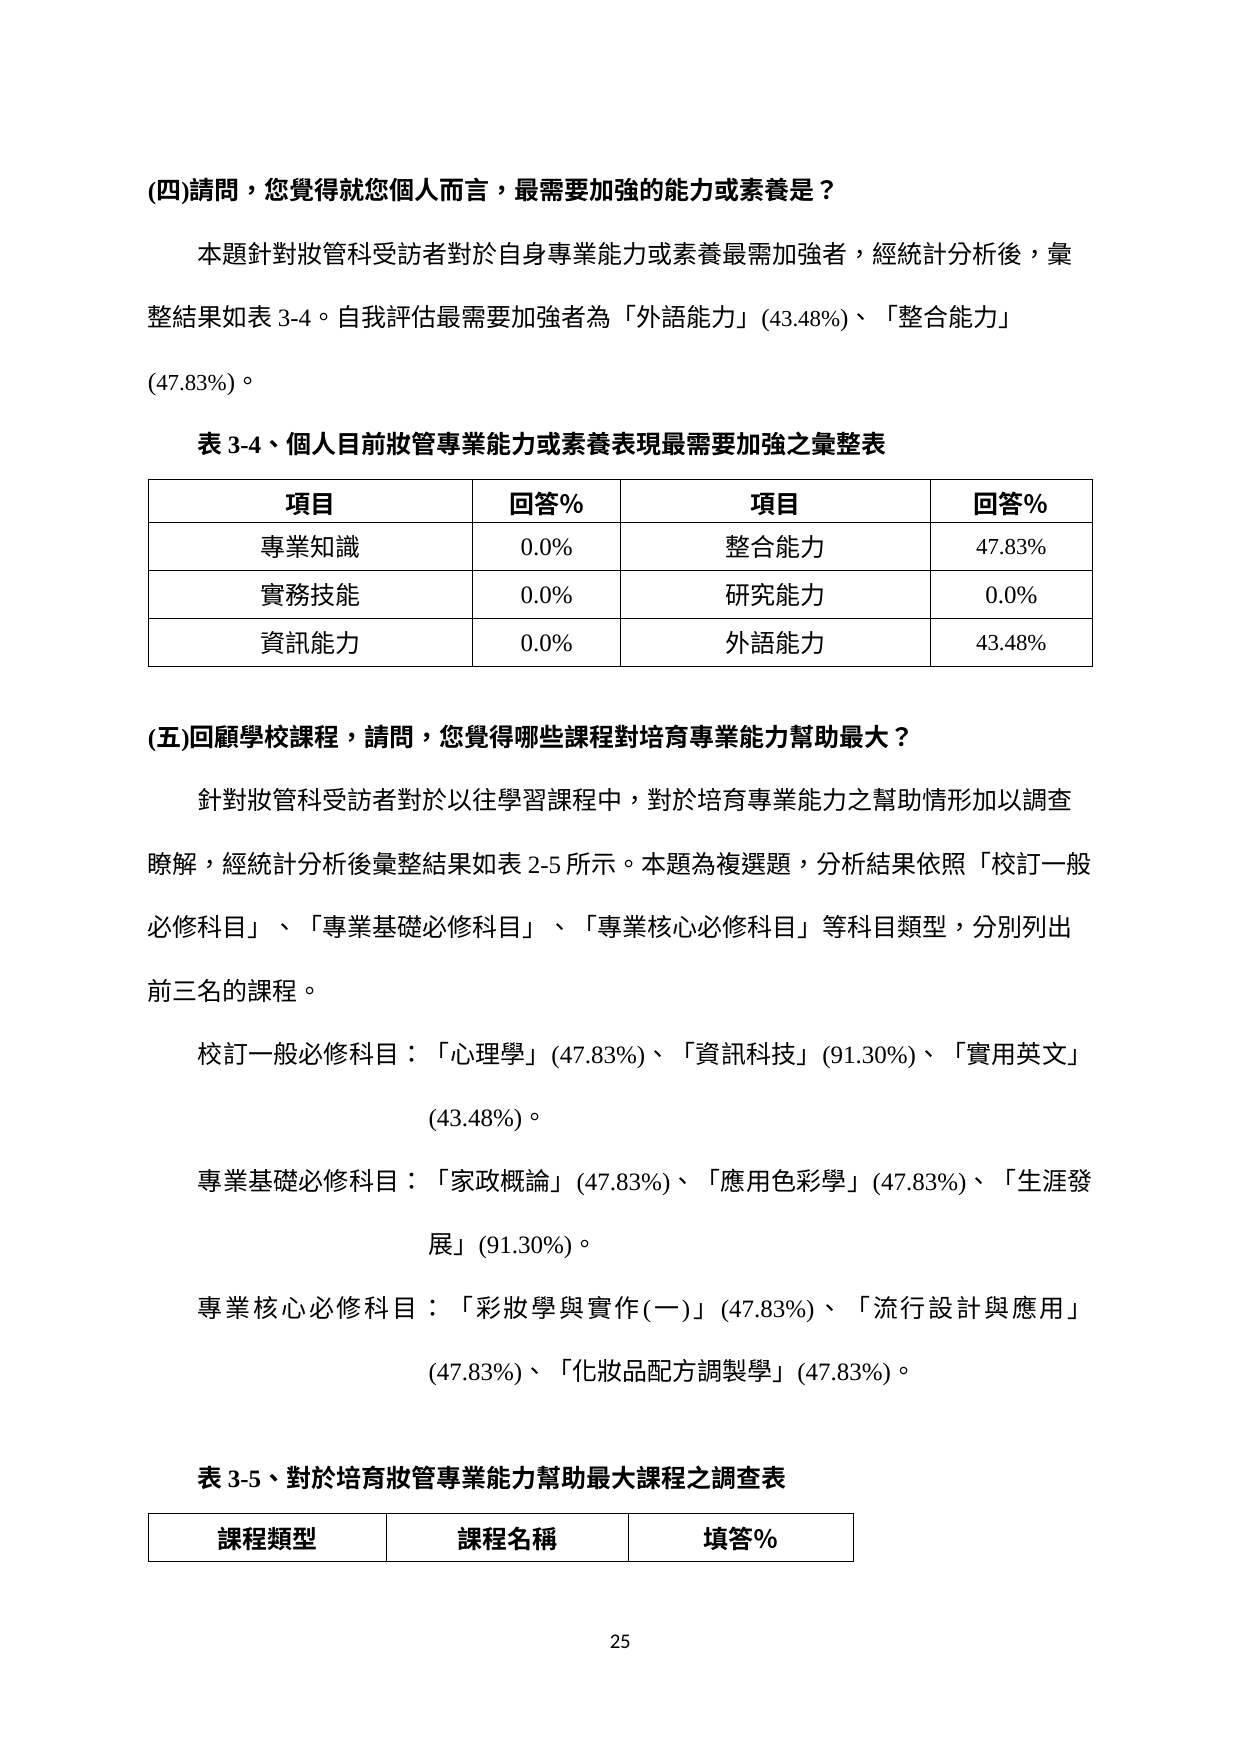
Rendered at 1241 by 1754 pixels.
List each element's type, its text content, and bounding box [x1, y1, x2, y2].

table_cell 研究能力 [621, 571, 930, 618]
text (五)回顧學校課程，請問，您覺得哪些課程對培育專業能力幫助最大？ [148, 717, 1092, 753]
table_header 項目 [149, 480, 472, 522]
text (四)請問，您覺得就您個人而言，最需要加強的能力或素養是？ [148, 171, 1092, 207]
text 專業基礎必修科目：「家政概論」(47.83%)、「應用色彩學」(47.83%)、「生涯發展」(91.30%)。 [198, 1161, 1092, 1261]
table_cell 0.0% [473, 571, 620, 618]
table_cell 資訊能力 [149, 619, 472, 666]
text 本題針對妝管科受訪者對於自身專業能力或素養最需加強者，經統計分析後，彙整結果如表3-4。自我評估最需要加強者為「外語能力」(43.48%)、「整合能力」(47.83%)。 [148, 234, 1092, 397]
table_header 項目 [621, 480, 930, 522]
table_header 回答％ [473, 480, 620, 522]
table_cell 外語能力 [621, 619, 930, 666]
table_cell 實務技能 [149, 571, 472, 618]
table_cell 47.83% [931, 523, 1092, 570]
table_header 課程類型 [149, 1514, 386, 1561]
table_cell 0.0% [931, 571, 1092, 618]
table_header 回答％ [931, 480, 1092, 522]
text 表3-4、個人目前妝管專業能力或素養表現最需要加強之彙整表 [148, 424, 1092, 461]
table_header 填答％ [629, 1514, 853, 1561]
text 校訂一般必修科目：「心理學」(47.83%)、「資訊科技」(91.30%)、「實用英文」(43.48%)。 [198, 1034, 1092, 1134]
table_header 課程名稱 [387, 1514, 628, 1561]
table_cell 0.0% [473, 619, 620, 666]
text 針對妝管科受訪者對於以往學習課程中，對於培育專業能力之幫助情形加以調查瞭解，經統計分析後彙整結果如表2-5所示。本題為複選題，分析結果依照「校訂一般必修科目」、「專業基礎必修科目」、「專業核心必修科目」等科目類型，分別列出前三名的課程。 [148, 781, 1092, 1007]
table_cell 整合能力 [621, 523, 930, 570]
text 表3-5、對於培育妝管專業能力幫助最大課程之調查表 [148, 1458, 1092, 1494]
table_cell 43.48% [931, 619, 1092, 666]
table_cell 0.0% [473, 523, 620, 570]
text 專業核心必修科目：「彩妝學與實作(一)」(47.83%)、「流行設計與應用」(47.83%)、「化妝品配方調製學」(47.83%)。 [198, 1288, 1092, 1388]
table_cell 專業知識 [149, 523, 472, 570]
